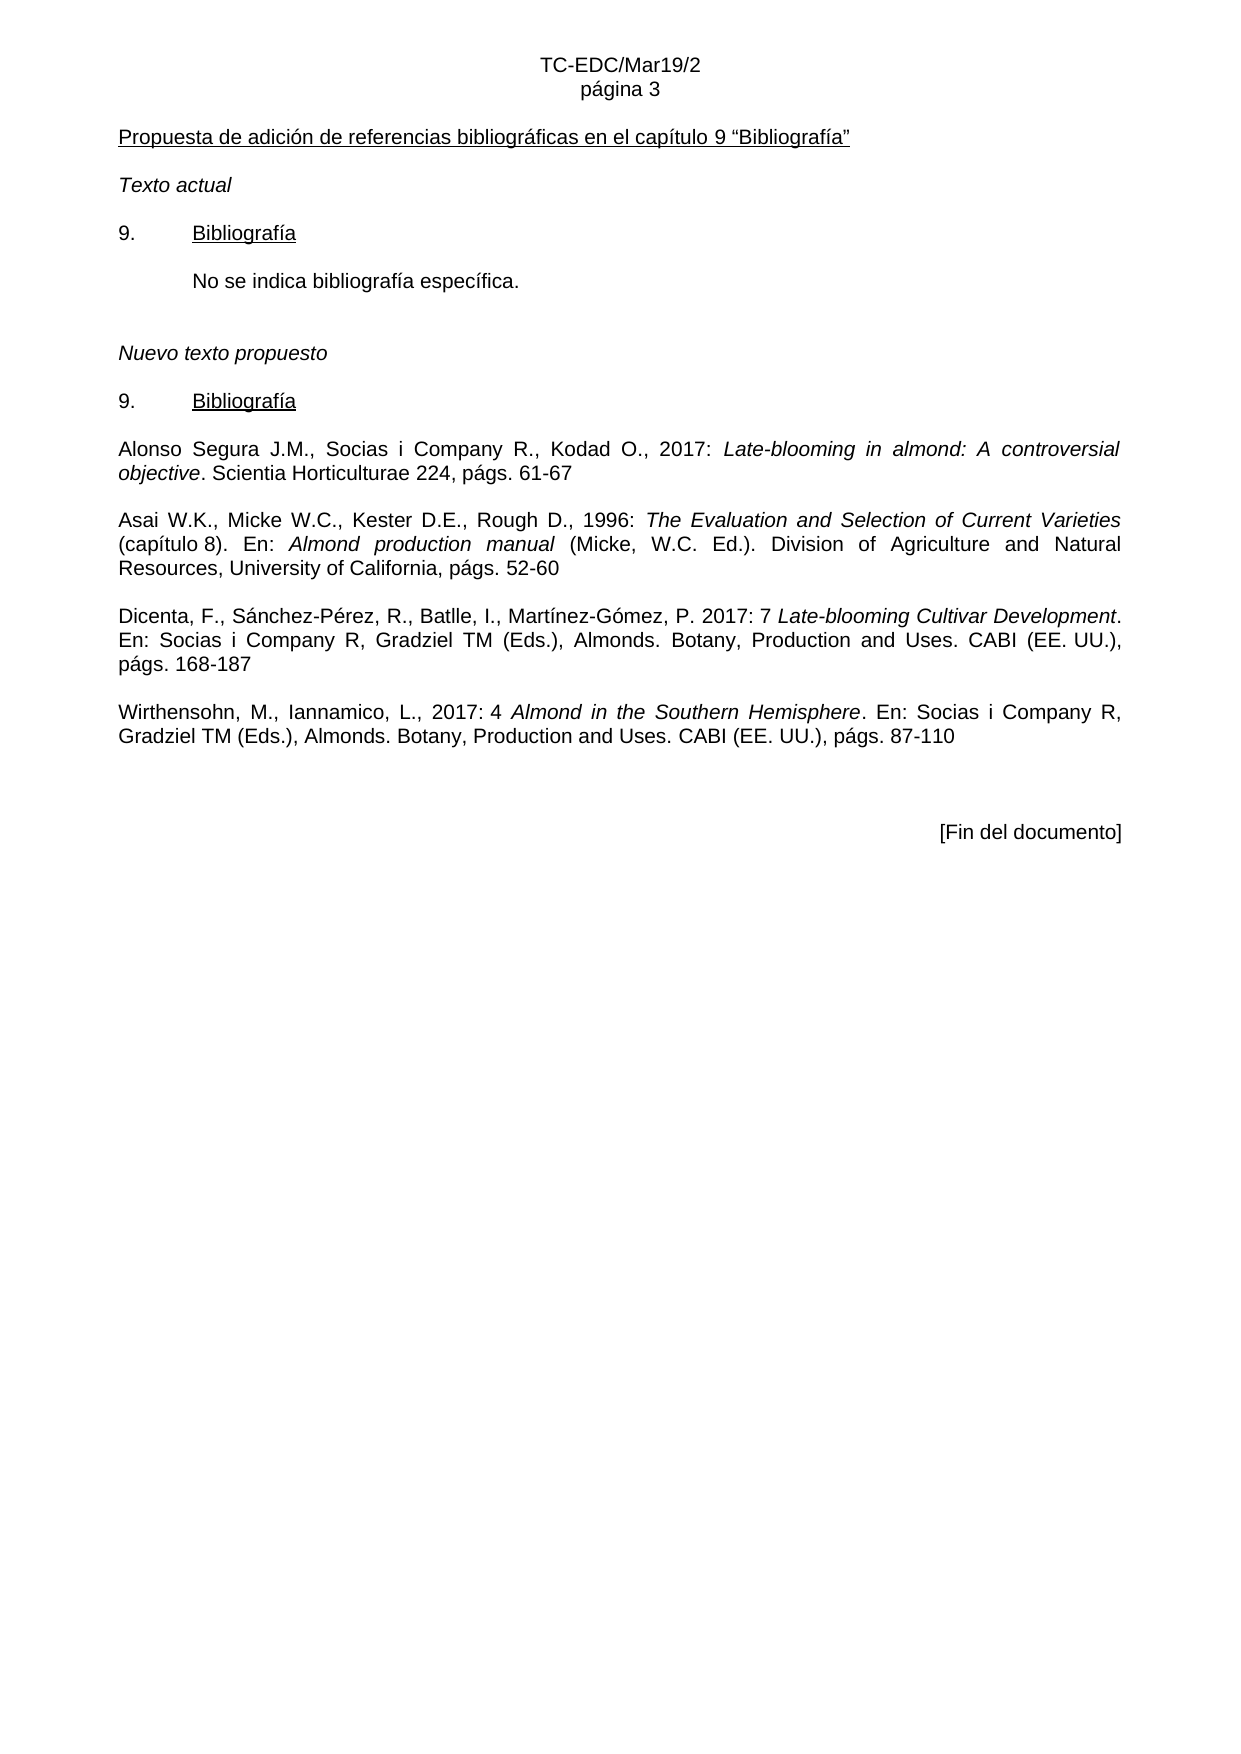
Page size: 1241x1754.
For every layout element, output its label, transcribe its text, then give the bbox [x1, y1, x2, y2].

text 9. Bibliografía [118, 388, 1122, 412]
text Asai W.K., Micke W.C., Kester D.E., Rough D., 1996: The Evaluation and Selection of Current Varieties (capítulo 8). En: Almond production manual (Micke, W.C. Ed.). Division of Agriculture and Natural Resources, University of California, págs. 52-60 [118, 508, 1122, 580]
text Nuevo texto propuesto [118, 341, 1122, 364]
text 9. Bibliografía [118, 221, 1122, 245]
text Texto actual [118, 173, 1122, 197]
text Wirthensohn, M., Iannamico, L., 2017: 4 Almond in the Southern Hemisphere. En: Socias i Company R, Gradziel TM (Eds.), Almonds. Botany, Production and Uses. CABI (EE. UU.), págs. 87-110 [118, 700, 1122, 748]
text Propuesta de adición de referencias bibliográficas en el capítulo 9 “Bibliografía” [118, 125, 1122, 149]
text Dicenta, F., Sánchez-Pérez, R., Batlle, I., Martínez-Gómez, P. 2017: 7 Late-blooming Cultivar Development. En: Socias i Company R, Gradziel TM (Eds.), Almonds. Botany, Production and Uses. CABI (EE. UU.), págs. 168-187 [118, 604, 1122, 676]
text [Fin del documento] [118, 820, 1122, 844]
text Alonso Segura J.M., Socias i Company R., Kodad O., 2017: Late-blooming in almond: A controversial objective. Scientia Horticulturae 224, págs. 61-67 [118, 436, 1122, 484]
text No se indica bibliografía específica. [118, 269, 1122, 293]
